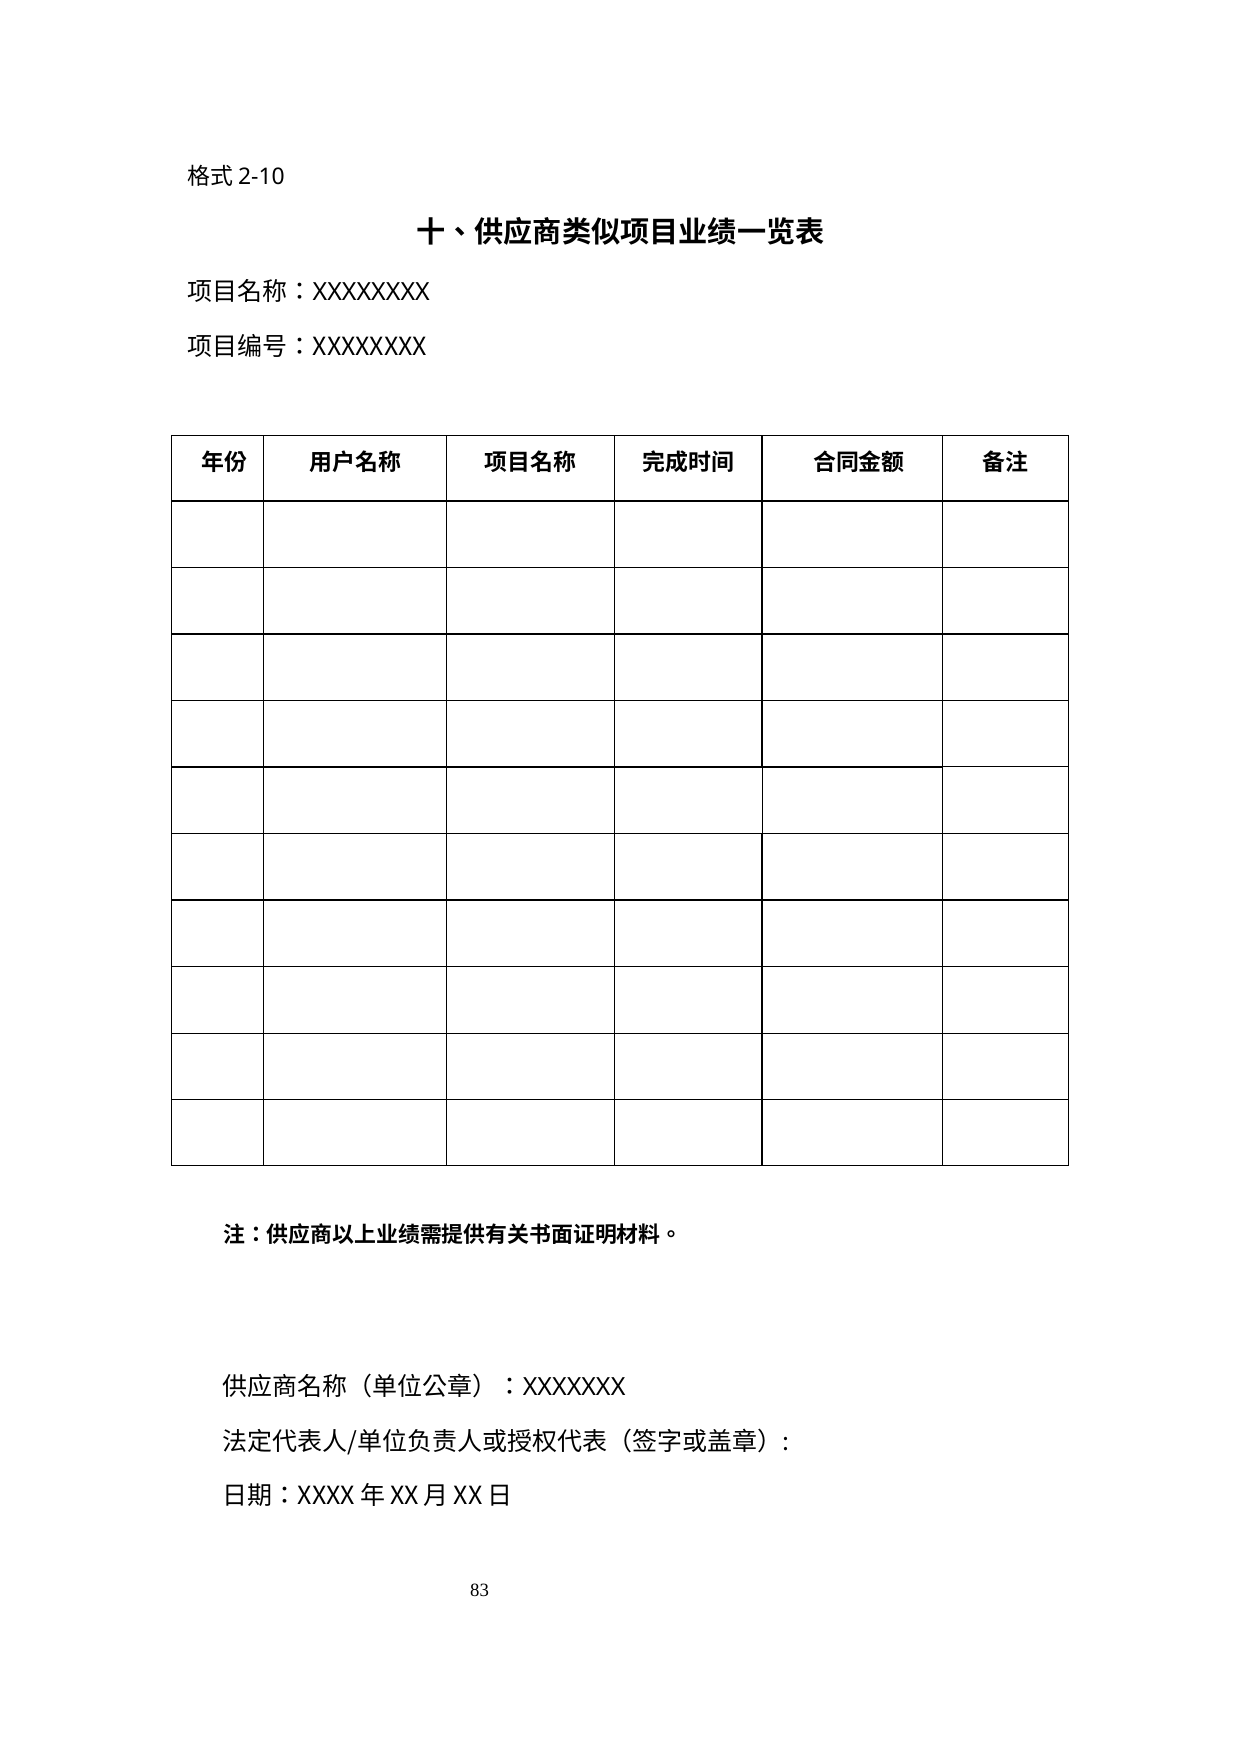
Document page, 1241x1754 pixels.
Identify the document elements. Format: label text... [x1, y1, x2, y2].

table_cell [447, 967, 614, 1032]
table_cell [264, 701, 446, 766]
text 法定代表人/单位负责人或授权代表（签字或盖章）: [187, 1421, 1053, 1457]
table_cell [172, 502, 263, 566]
table_cell [264, 635, 446, 699]
text 项目编号：XXXXXXXX [187, 326, 1053, 362]
table_cell [615, 502, 761, 566]
table_cell [264, 1034, 446, 1099]
table_cell [615, 834, 761, 899]
table_cell [615, 568, 761, 633]
table_cell [172, 901, 263, 966]
table_cell [615, 967, 761, 1032]
table_cell [447, 901, 614, 966]
table_cell [264, 768, 446, 833]
table_cell [172, 967, 263, 1032]
table_cell [264, 967, 446, 1032]
table_cell [172, 635, 263, 699]
table_cell [763, 1100, 942, 1165]
table_cell [763, 701, 942, 766]
table_header 年份 [172, 436, 263, 500]
table_cell [763, 768, 942, 833]
table_cell [447, 701, 614, 766]
table_header 备注 [943, 436, 1068, 500]
table_cell [763, 502, 942, 566]
table_header 完成时间 [615, 436, 761, 500]
table_cell [615, 1100, 761, 1165]
table_cell [172, 768, 263, 833]
table_cell [447, 1034, 614, 1099]
table_cell [264, 568, 446, 633]
table_cell [763, 967, 942, 1032]
table_cell [447, 834, 614, 899]
table_cell [943, 967, 1068, 1032]
text 供应商名称（单位公章）：XXXXXXX [187, 1367, 1053, 1403]
table_cell [763, 901, 942, 966]
table_cell [615, 768, 762, 833]
table_header 用户名称 [264, 436, 446, 500]
table_cell [172, 568, 263, 633]
table_cell [763, 834, 942, 899]
table_cell [615, 701, 761, 766]
table_cell [943, 901, 1068, 966]
text 日期：XXXX年XX月XX日 [187, 1475, 1053, 1512]
table_cell [943, 1034, 1068, 1099]
table_cell [763, 635, 942, 699]
table_cell [943, 701, 1068, 766]
table_cell [172, 1100, 263, 1165]
table_cell [943, 568, 1068, 633]
table_cell [172, 1034, 263, 1099]
table_cell [943, 834, 1068, 899]
table_cell [763, 1034, 942, 1099]
table_cell [264, 901, 446, 966]
table_cell [264, 1100, 446, 1165]
text 注：供应商以上业绩需提供有关书面证明材料。 [187, 1217, 1053, 1249]
table_cell [763, 568, 942, 633]
table_cell [447, 568, 614, 633]
table_cell [447, 1100, 614, 1165]
table_cell [447, 635, 614, 699]
table_cell [615, 901, 761, 966]
table_cell [943, 767, 1068, 833]
table_cell [943, 502, 1068, 566]
table_header 项目名称 [447, 436, 614, 500]
table_cell [943, 1100, 1068, 1165]
table_cell [447, 502, 614, 566]
text 项目名称：XXXXXXXX [187, 272, 1053, 308]
table_cell [172, 834, 263, 899]
table_cell [264, 502, 446, 566]
table_header 合同金额 [763, 436, 942, 500]
text 格式2-10 [187, 158, 1053, 191]
table_cell [943, 635, 1068, 699]
table_cell [615, 1034, 761, 1099]
table_cell [447, 768, 614, 833]
subtitle 十、供应商类似项目业绩一览表 [187, 208, 1053, 250]
table_cell [264, 834, 446, 899]
table_cell [172, 701, 263, 766]
table_cell [615, 635, 761, 699]
